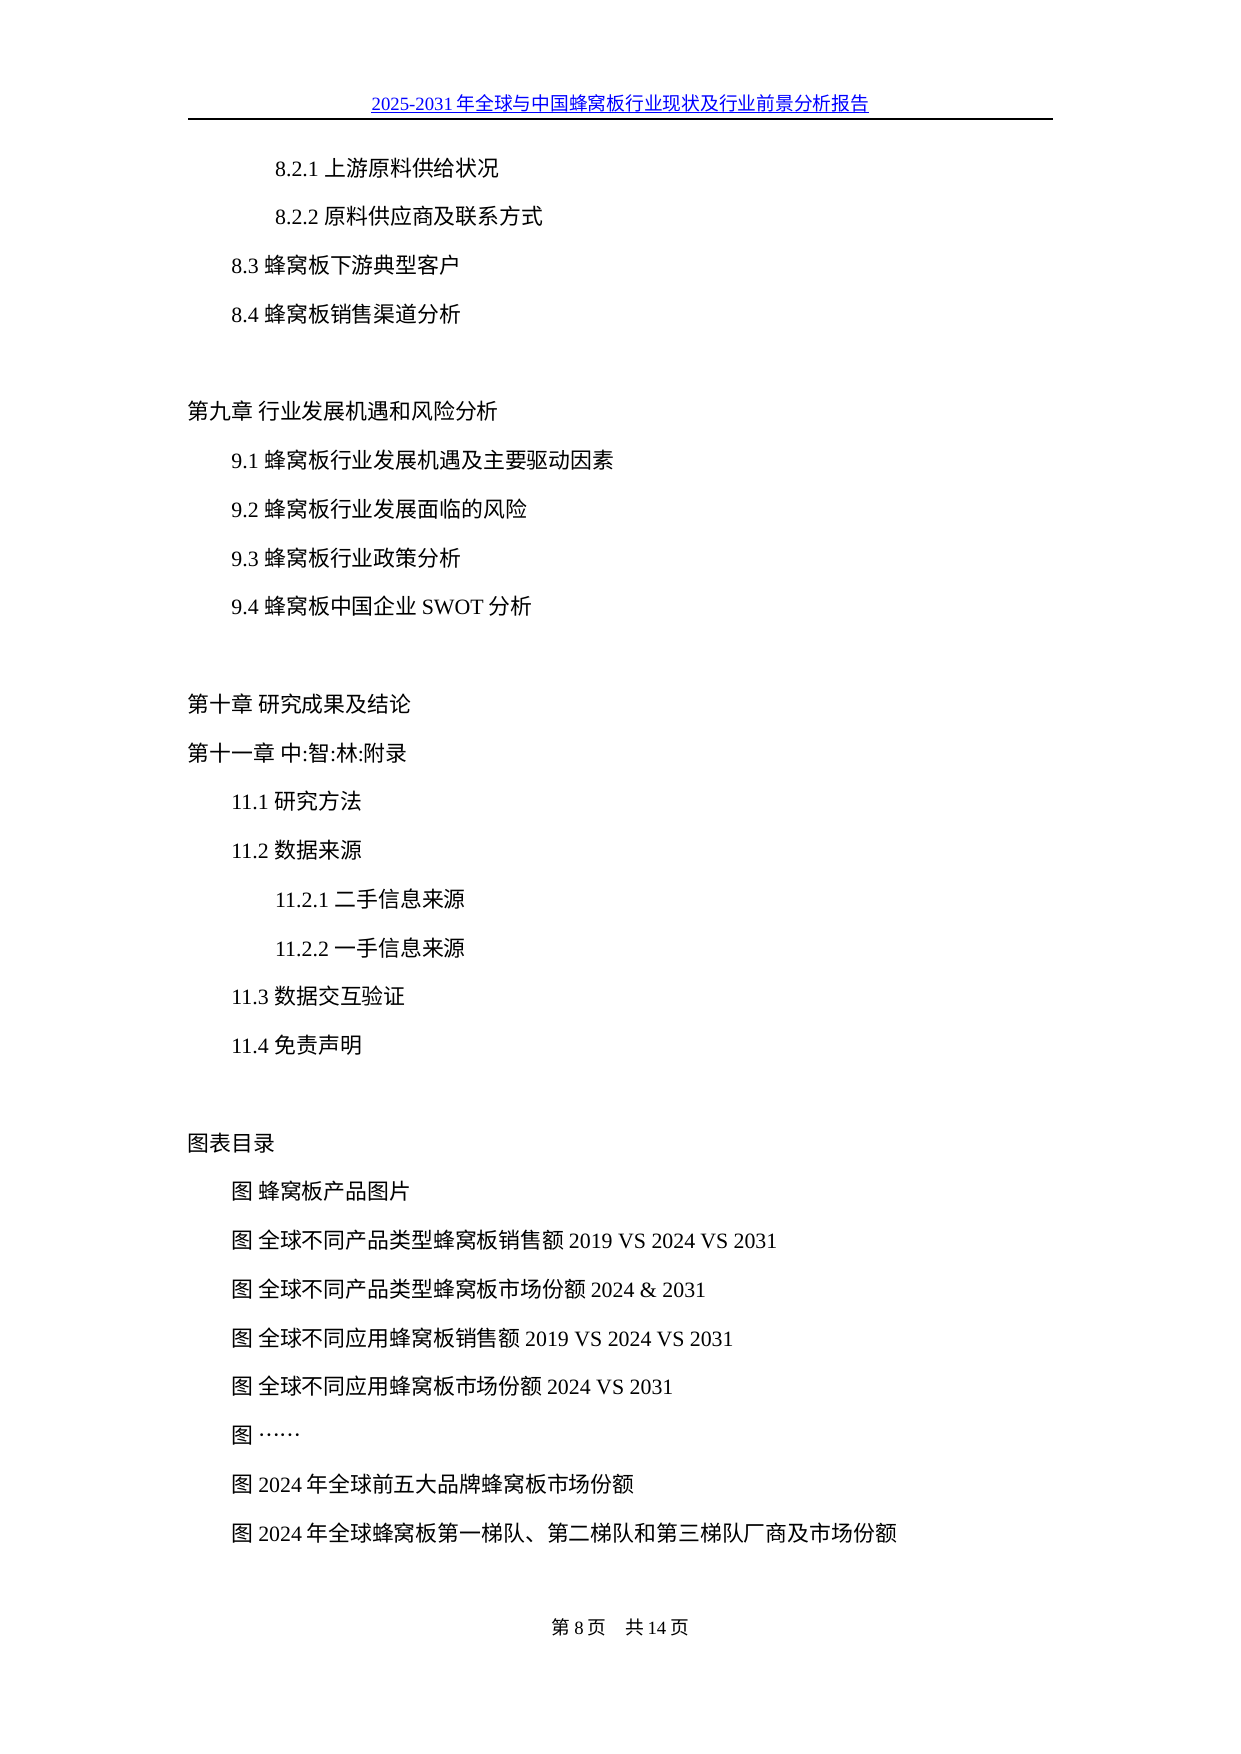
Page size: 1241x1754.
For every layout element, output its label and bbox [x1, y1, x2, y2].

text [187, 150, 1053, 1548]
